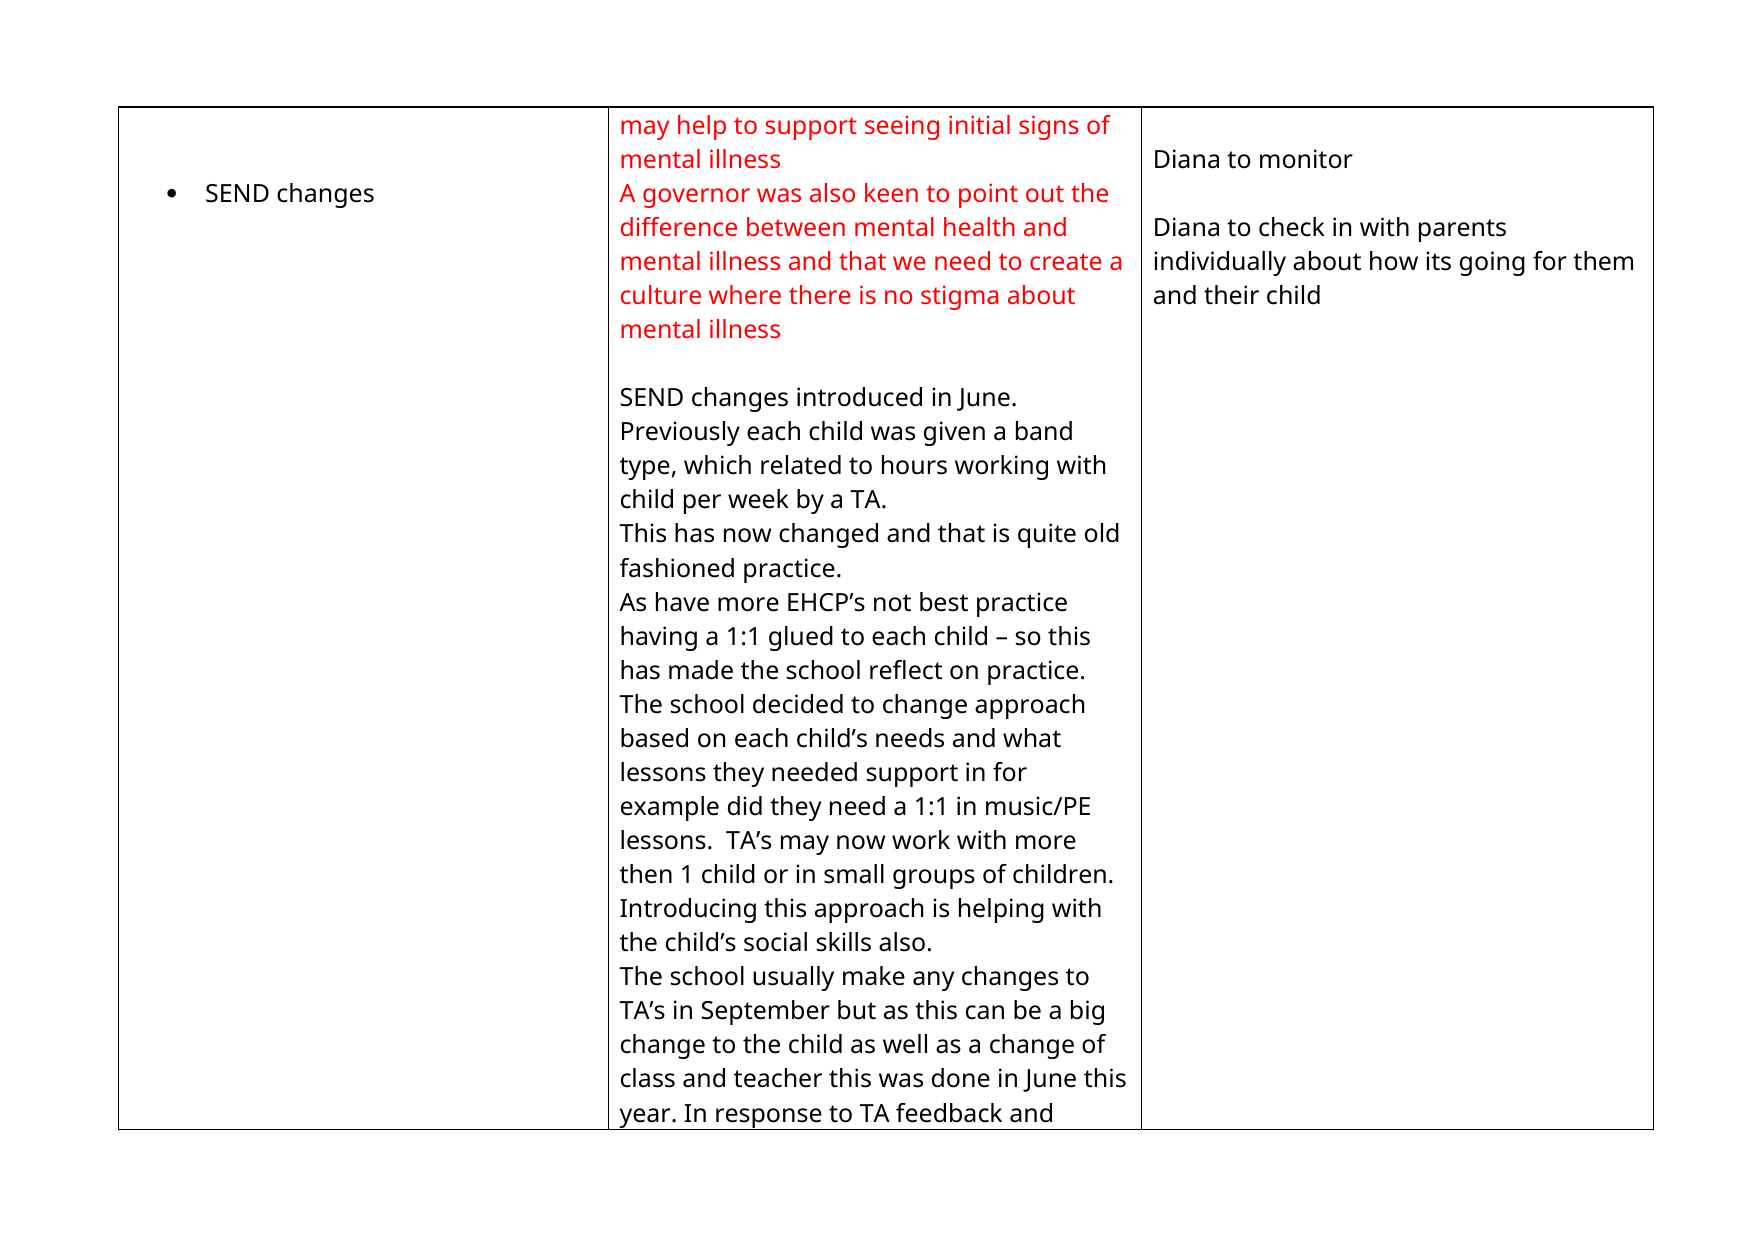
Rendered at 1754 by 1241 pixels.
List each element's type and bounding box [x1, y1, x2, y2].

table_cell [609, 108, 1141, 1129]
table_cell [1142, 108, 1653, 1129]
table_cell [119, 108, 608, 1129]
